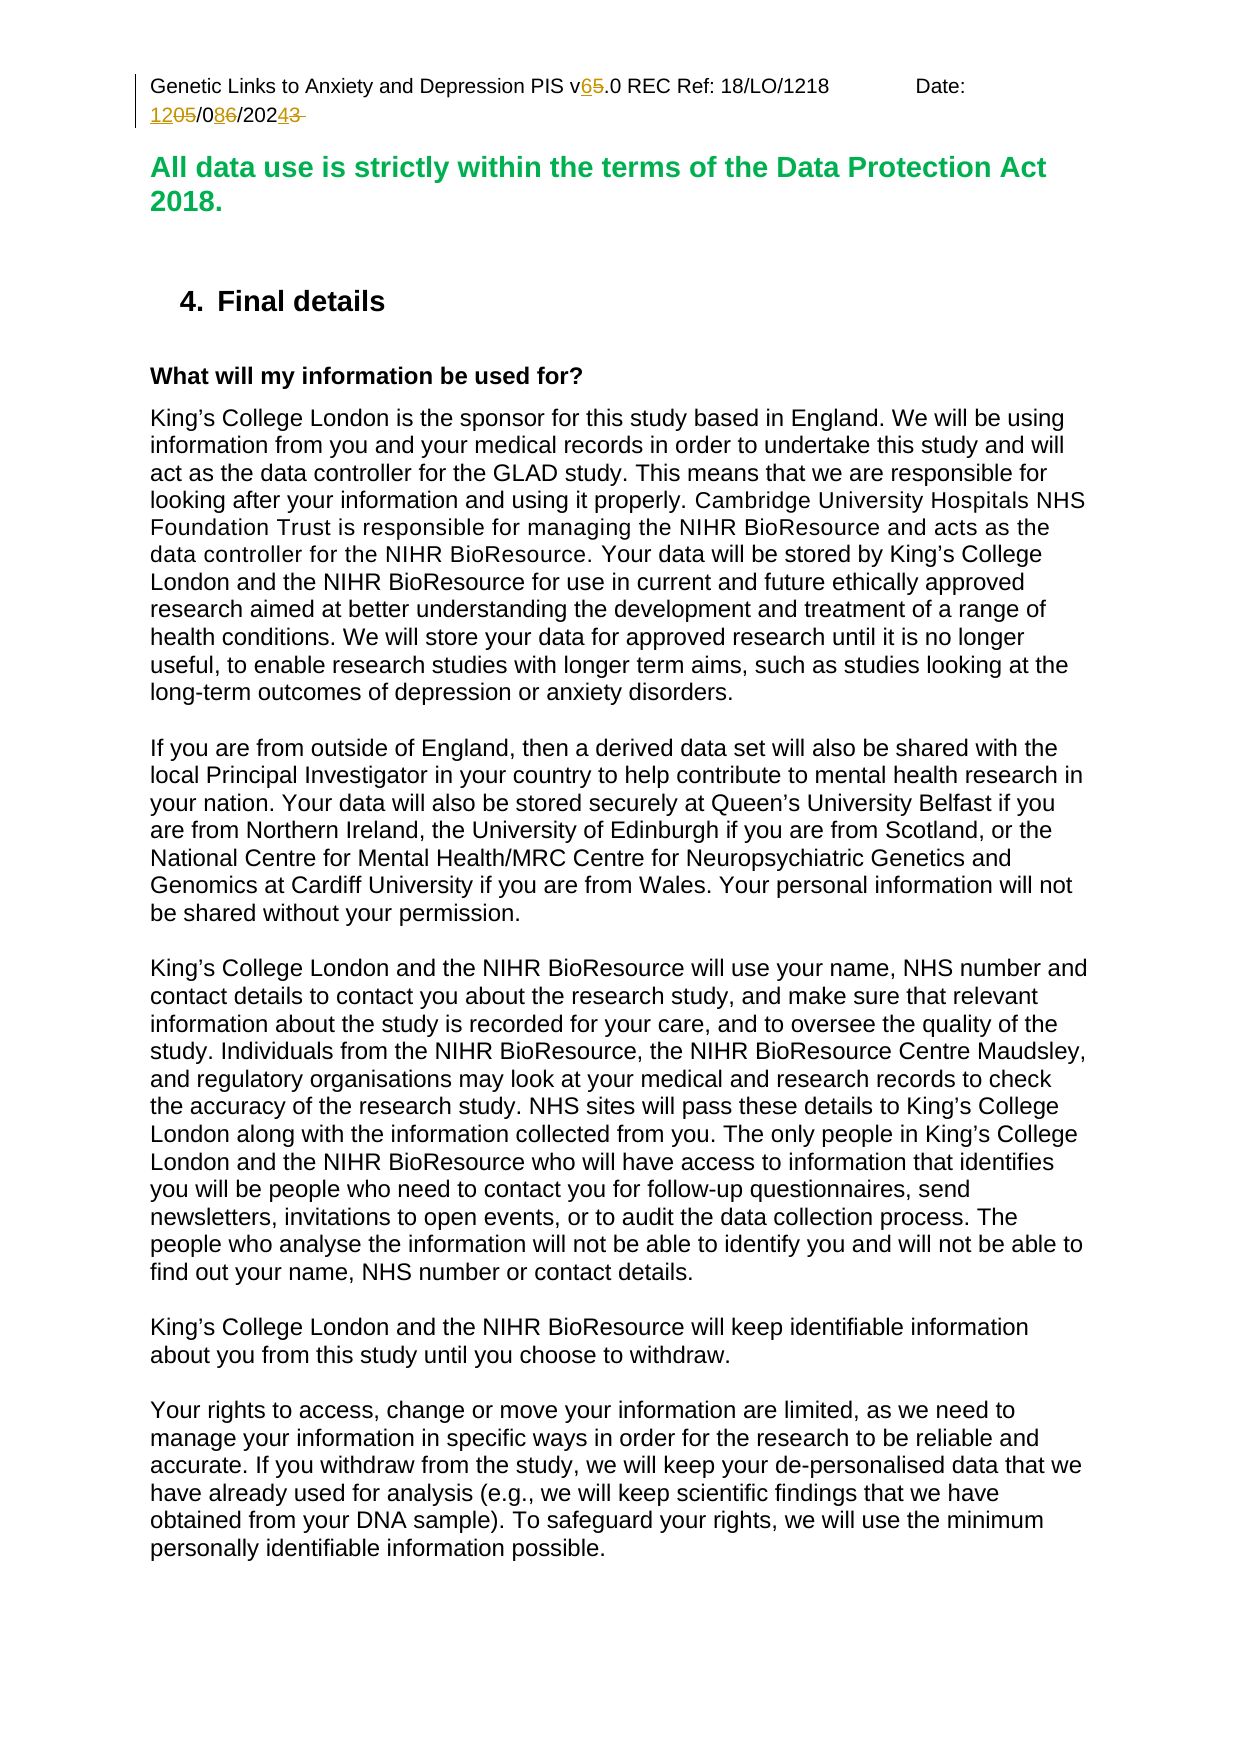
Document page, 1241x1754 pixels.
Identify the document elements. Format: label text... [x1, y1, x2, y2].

text King’s College London and the NIHR BioResource will use your name, NHS number and contact details to contact you about the research study, and make sure that relevant information about the study is recorded for your care, and to oversee the quality of the study. Individuals from the NIHR BioResource, the NIHR BioResource Centre Maudsley, and regulatory organisations may look at your medical and research records to check the accuracy of the research study. NHS sites will pass these details to King’s College London along with the information collected from you. The only people in King’s College London and the NIHR BioResource who will have access to information that identifies you will be people who need to contact you for follow-up questionnaires, send newsletters, invitations to open events, or to audit the data collection process. The people who analyse the information will not be able to identify you and will not be able to find out your name, NHS number or contact details. [150, 954, 1090, 1286]
text If you are from outside of England, then a derived data set will also be shared with the local Principal Investigator in your country to help contribute to mental health research in your nation. Your data will also be stored securely at Queen’s University Belfast if you are from Northern Ireland, the University of Edinburgh if you are from Scotland, or the National Centre for Mental Health/MRC Centre for Neuropsychiatric Genetics and Genomics at Cardiff University if you are from Wales. Your personal information will not be shared without your permission. [150, 733, 1090, 927]
text What will my information be used for? [150, 362, 1090, 390]
text All data use is strictly within the terms of the Data Protection Act 2018. [150, 150, 1090, 217]
list Final details [179, 284, 1090, 318]
text King’s College London is the sponsor for this study based in England. We will be using information from you and your medical records in order to undertake this study and will act as the data controller for the GLAD study. This means that we are responsible for looking after your information and using it properly. Cambridge University Hospitals NHS Foundation Trust is responsible for managing the NIHR BioResource and acts as the data controller for the NIHR BioResource. Your data will be stored by King’s College London and the NIHR BioResource for use in current and future ethically approved research aimed at better understanding the development and treatment of a range of health conditions. We will store your data for approved research until it is no longer useful, to enable research studies with longer term aims, such as studies looking at the long-term outcomes of depression or anxiety disorders. [150, 403, 1090, 706]
text Your rights to access, change or move your information are limited, as we need to manage your information in specific ways in order for the research to be reliable and accurate. If you withdraw from the study, we will keep your de-personalised data that we have already used for analysis (e.g., we will keep scientific findings that we have obtained from your DNA sample). To safeguard your rights, we will use the minimum personally identifiable information possible. [150, 1396, 1090, 1562]
text King’s College London and the NIHR BioResource will keep identifiable information about you from this study until you choose to withdraw. [150, 1313, 1090, 1368]
